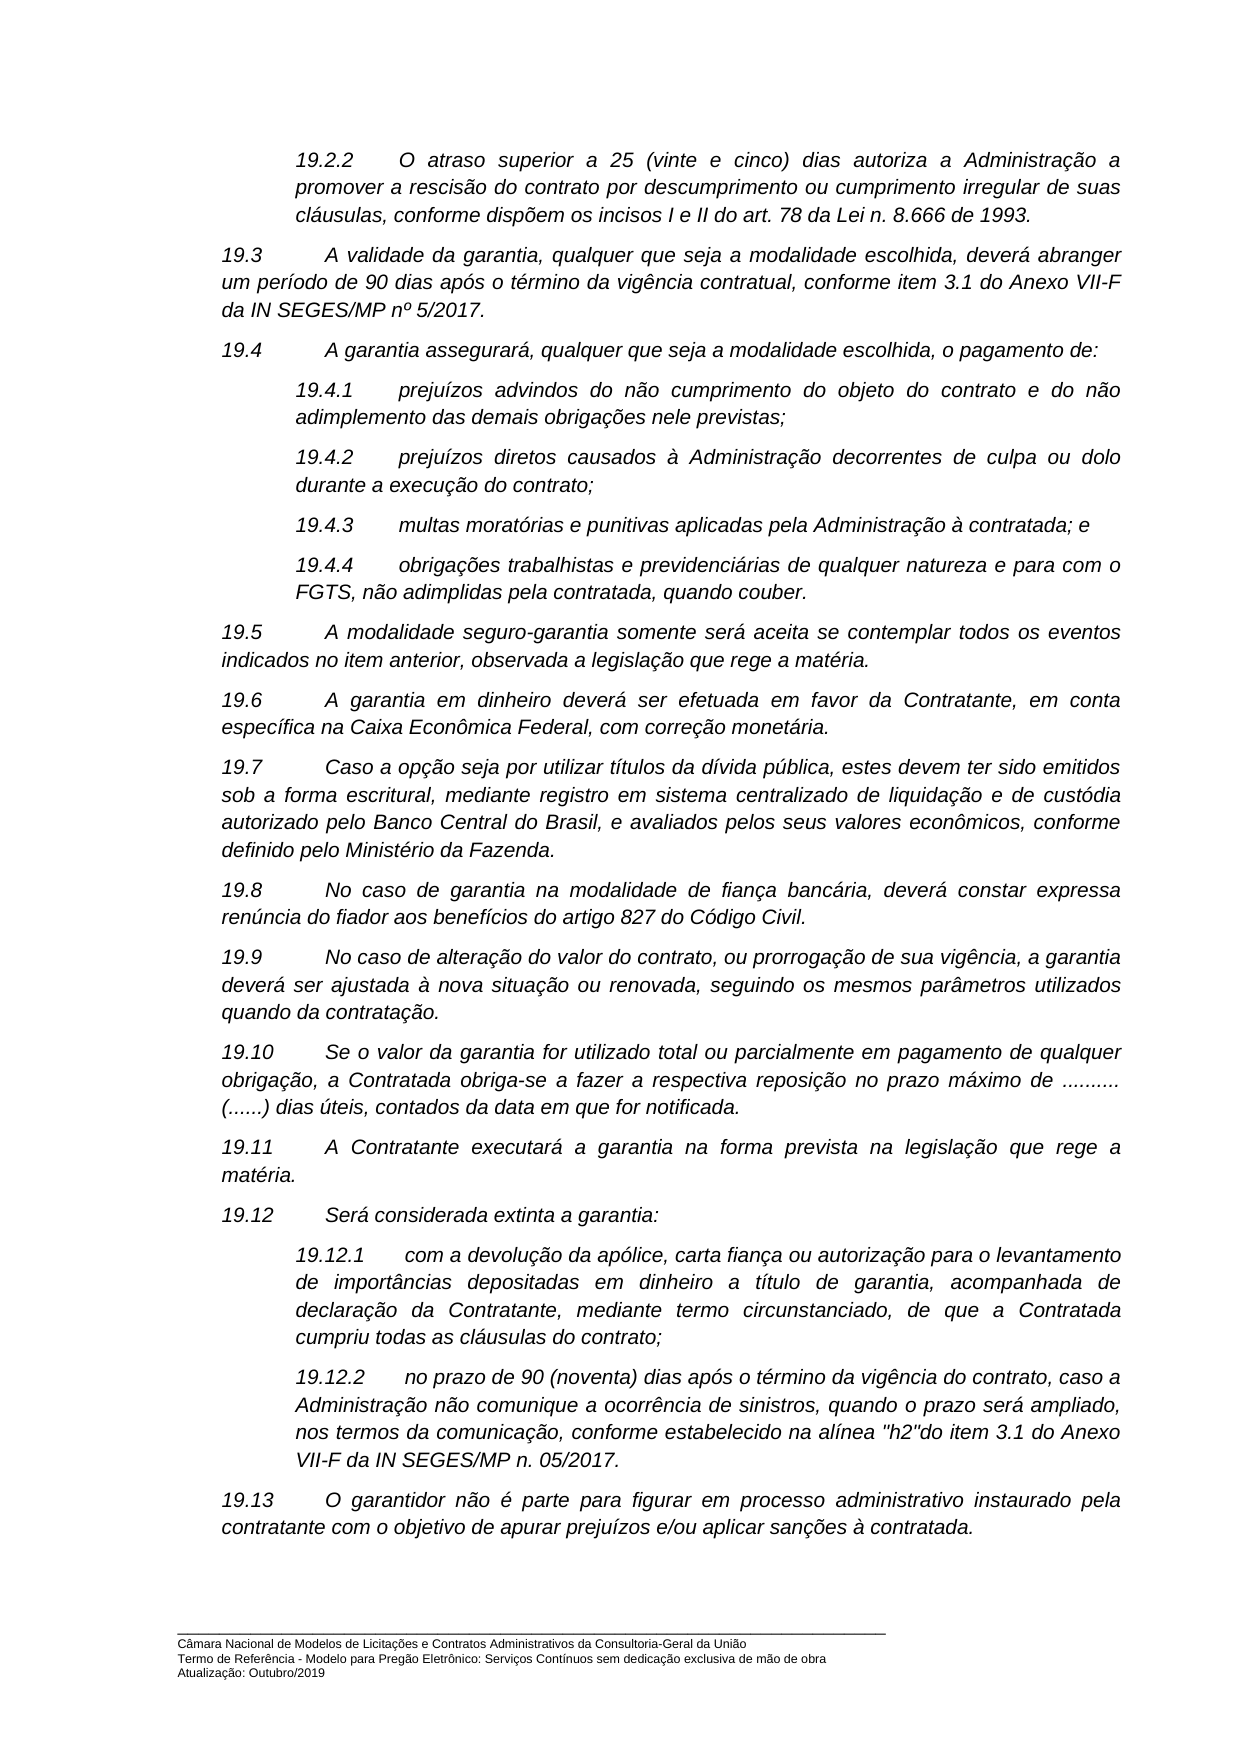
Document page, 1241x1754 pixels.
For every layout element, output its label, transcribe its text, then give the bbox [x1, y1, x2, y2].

list O atraso superior a 25 (vinte e cinco) dias autoriza a Administração a promover a rescisão do contrato por descumprimento ou cumprimento irregular de suas cláusulas, conforme dispõem os incisos I e II do art. 78 da Lei n. 8.666 de 1993. [295, 148, 1122, 227]
list No caso de alteração do valor do contrato, ou prorrogação de sua vigência, a garantia deverá ser ajustada à nova situação ou renovada, seguindo os mesmos parâmetros utilizados quando da contratação. [221, 945, 1122, 1024]
list multas moratórias e punitivas aplicadas pela Administração à contratada; e [295, 513, 1122, 537]
list A Contratante executará a garantia na forma prevista na legislação que rege a matéria. [221, 1135, 1122, 1187]
list Será considerada extinta a garantia: [221, 1203, 1122, 1227]
list A modalidade seguro-garantia somente será aceita se contemplar todos os eventos indicados no item anterior, observada a legislação que rege a matéria. [221, 620, 1122, 672]
list A garantia em dinheiro deverá ser efetuada em favor da Contratante, em conta específica na Caixa Econômica Federal, com correção monetária. [221, 688, 1122, 739]
list Se o valor da garantia for utilizado total ou parcialmente em pagamento de qualquer obrigação, a Contratada obriga-se a fazer a respectiva reposição no prazo máximo de .......... (......) dias úteis, contados da data em que for notificada. [221, 1040, 1122, 1119]
list A validade da garantia, qualquer que seja a modalidade escolhida, deverá abranger um período de 90 dias após o término da vigência contratual, conforme item 3.1 do Anexo VII-F da IN SEGES/MP nº 5/2017. [221, 243, 1122, 322]
list A garantia assegurará, qualquer que seja a modalidade escolhida, o pagamento de: [221, 338, 1122, 362]
list com a devolução da apólice, carta fiança ou autorização para o levantamento de importâncias depositadas em dinheiro a título de garantia, acompanhada de declaração da Contratante, mediante termo circunstanciado, de que a Contratada cumpriu todas as cláusulas do contrato; [295, 1243, 1122, 1349]
list obrigações trabalhistas e previdenciárias de qualquer natureza e para com o FGTS, não adimplidas pela contratada, quando couber. [295, 553, 1122, 604]
list Caso a opção seja por utilizar títulos da dívida pública, estes devem ter sido emitidos sob a forma escritural, mediante registro em sistema centralizado de liquidação e de custódia autorizado pelo Banco Central do Brasil, e avaliados pelos seus valores econômicos, conforme definido pelo Ministério da Fazenda. [221, 755, 1122, 862]
list prejuízos diretos causados à Administração decorrentes de culpa ou dolo durante a execução do contrato; [295, 445, 1122, 497]
list No caso de garantia na modalidade de fiança bancária, deverá constar expressa renúncia do fiador aos benefícios do artigo 827 do Código Civil. [221, 878, 1122, 929]
list O garantidor não é parte para figurar em processo administrativo instaurado pela contratante com o objetivo de apurar prejuízos e/ou aplicar sanções à contratada. [221, 1488, 1122, 1539]
list no prazo de 90 (noventa) dias após o término da vigência do contrato, caso a Administração não comunique a ocorrência de sinistros, quando o prazo será ampliado, nos termos da comunicação, conforme estabelecido na alínea "h2"do item 3.1 do Anexo VII-F da IN SEGES/MP n. 05/2017. [295, 1365, 1122, 1472]
list prejuízos advindos do não cumprimento do objeto do contrato e do não adimplemento das demais obrigações nele previstas; [295, 378, 1122, 429]
